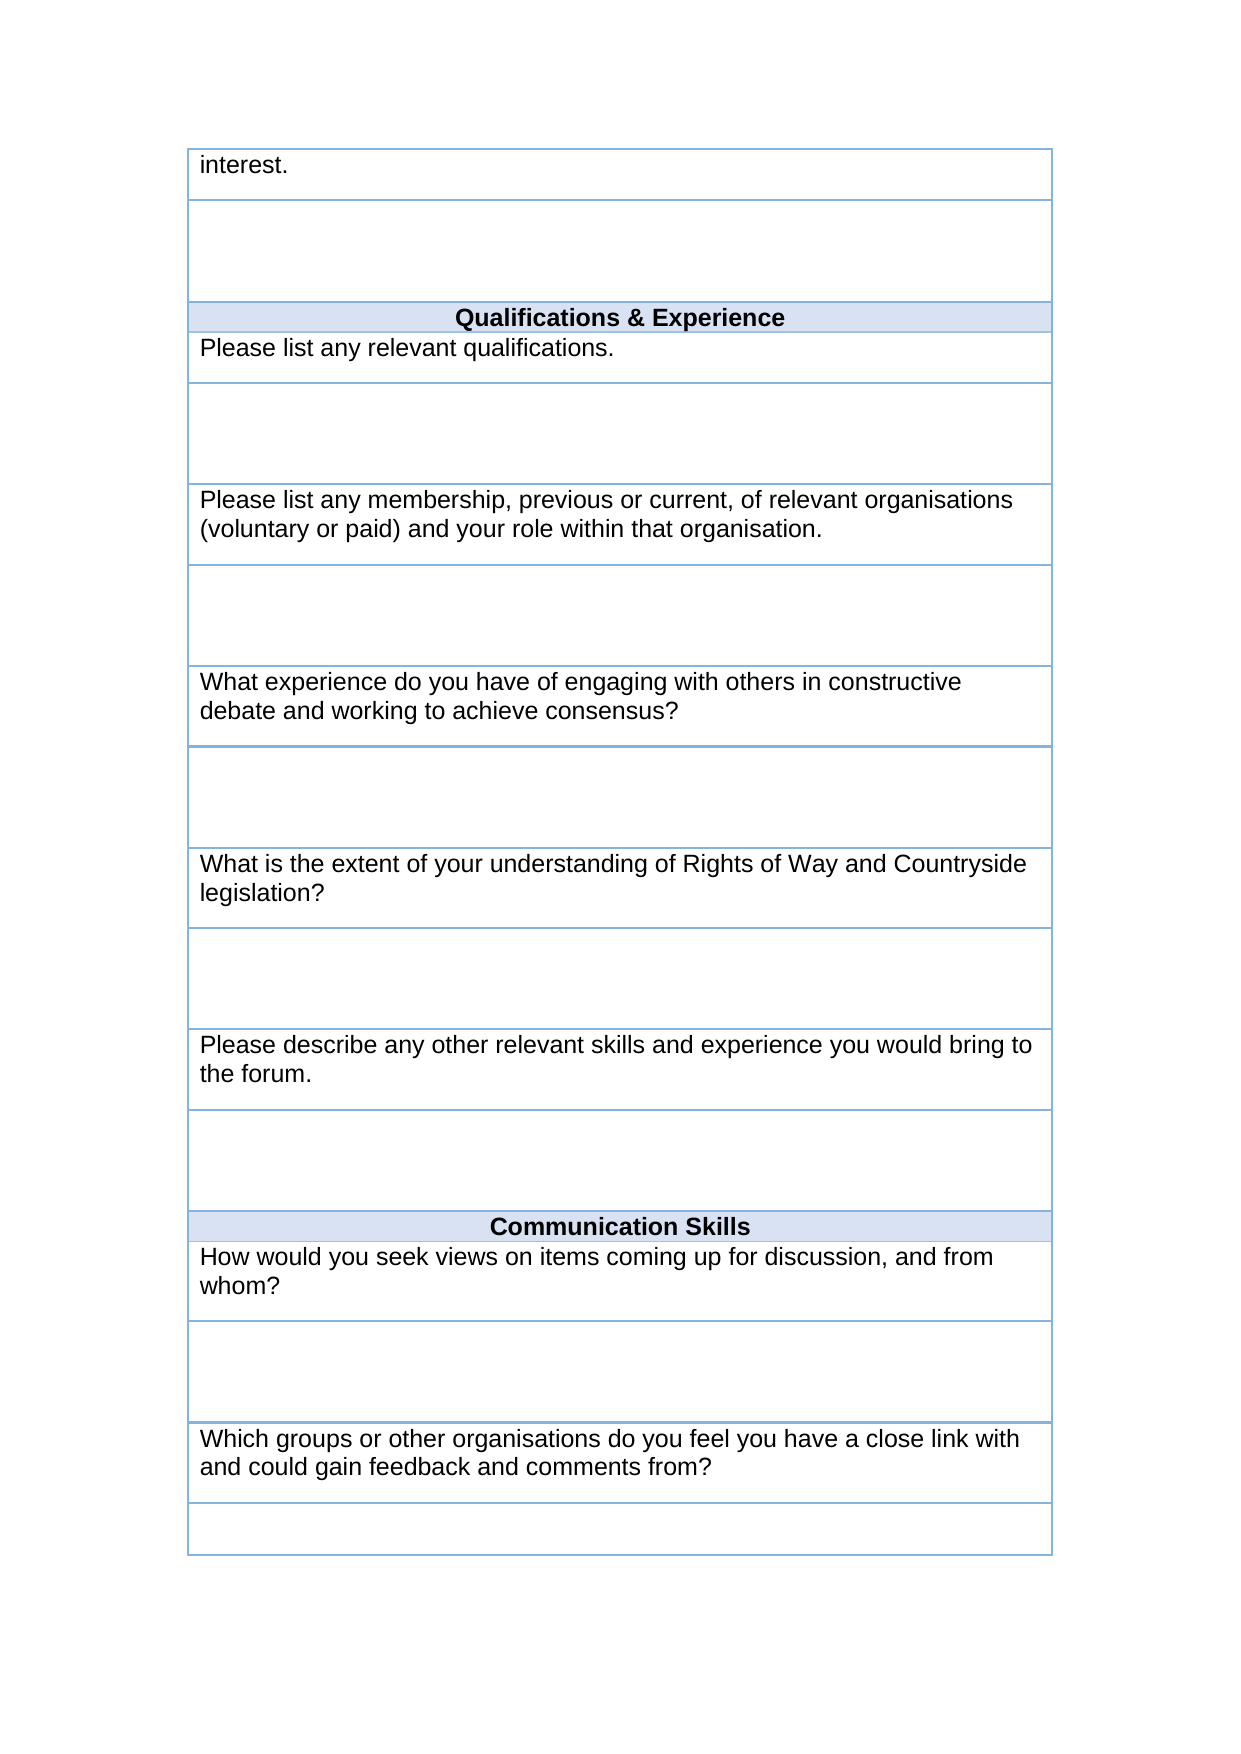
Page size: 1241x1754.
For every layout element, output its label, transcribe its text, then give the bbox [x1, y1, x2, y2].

table_cell Qualifications & Experience [189, 303, 1051, 331]
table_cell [189, 150, 1051, 199]
table_cell Which groups or other organisations do you feel you have a close link with and could gain feedback and comments from? [189, 1424, 1051, 1502]
table_cell [189, 201, 1051, 301]
table_cell Please list any relevant qualifications. [189, 333, 1051, 382]
table_cell Communication Skills [189, 1212, 1051, 1241]
table_cell [189, 748, 1051, 847]
table_cell Please list any membership, previous or current, of relevant organisations (voluntary or paid) and your role within that organisation. [189, 485, 1051, 564]
table_cell Please describe any other relevant skills and experience you would bring to the forum. [189, 1030, 1051, 1109]
table_cell [189, 1322, 1051, 1421]
table_cell What is the extent of your understanding of Rights of Way and Countryside legislation? [189, 849, 1051, 927]
table_cell [189, 384, 1051, 483]
table_cell [189, 929, 1051, 1028]
table_cell What experience do you have of engaging with others in constructive debate and working to achieve consensus? [189, 667, 1051, 745]
table_cell [189, 566, 1051, 665]
table_cell [189, 1504, 1051, 1553]
table_cell How would you seek views on items coming up for discussion, and from whom? [189, 1242, 1051, 1320]
table_cell [189, 1111, 1051, 1210]
